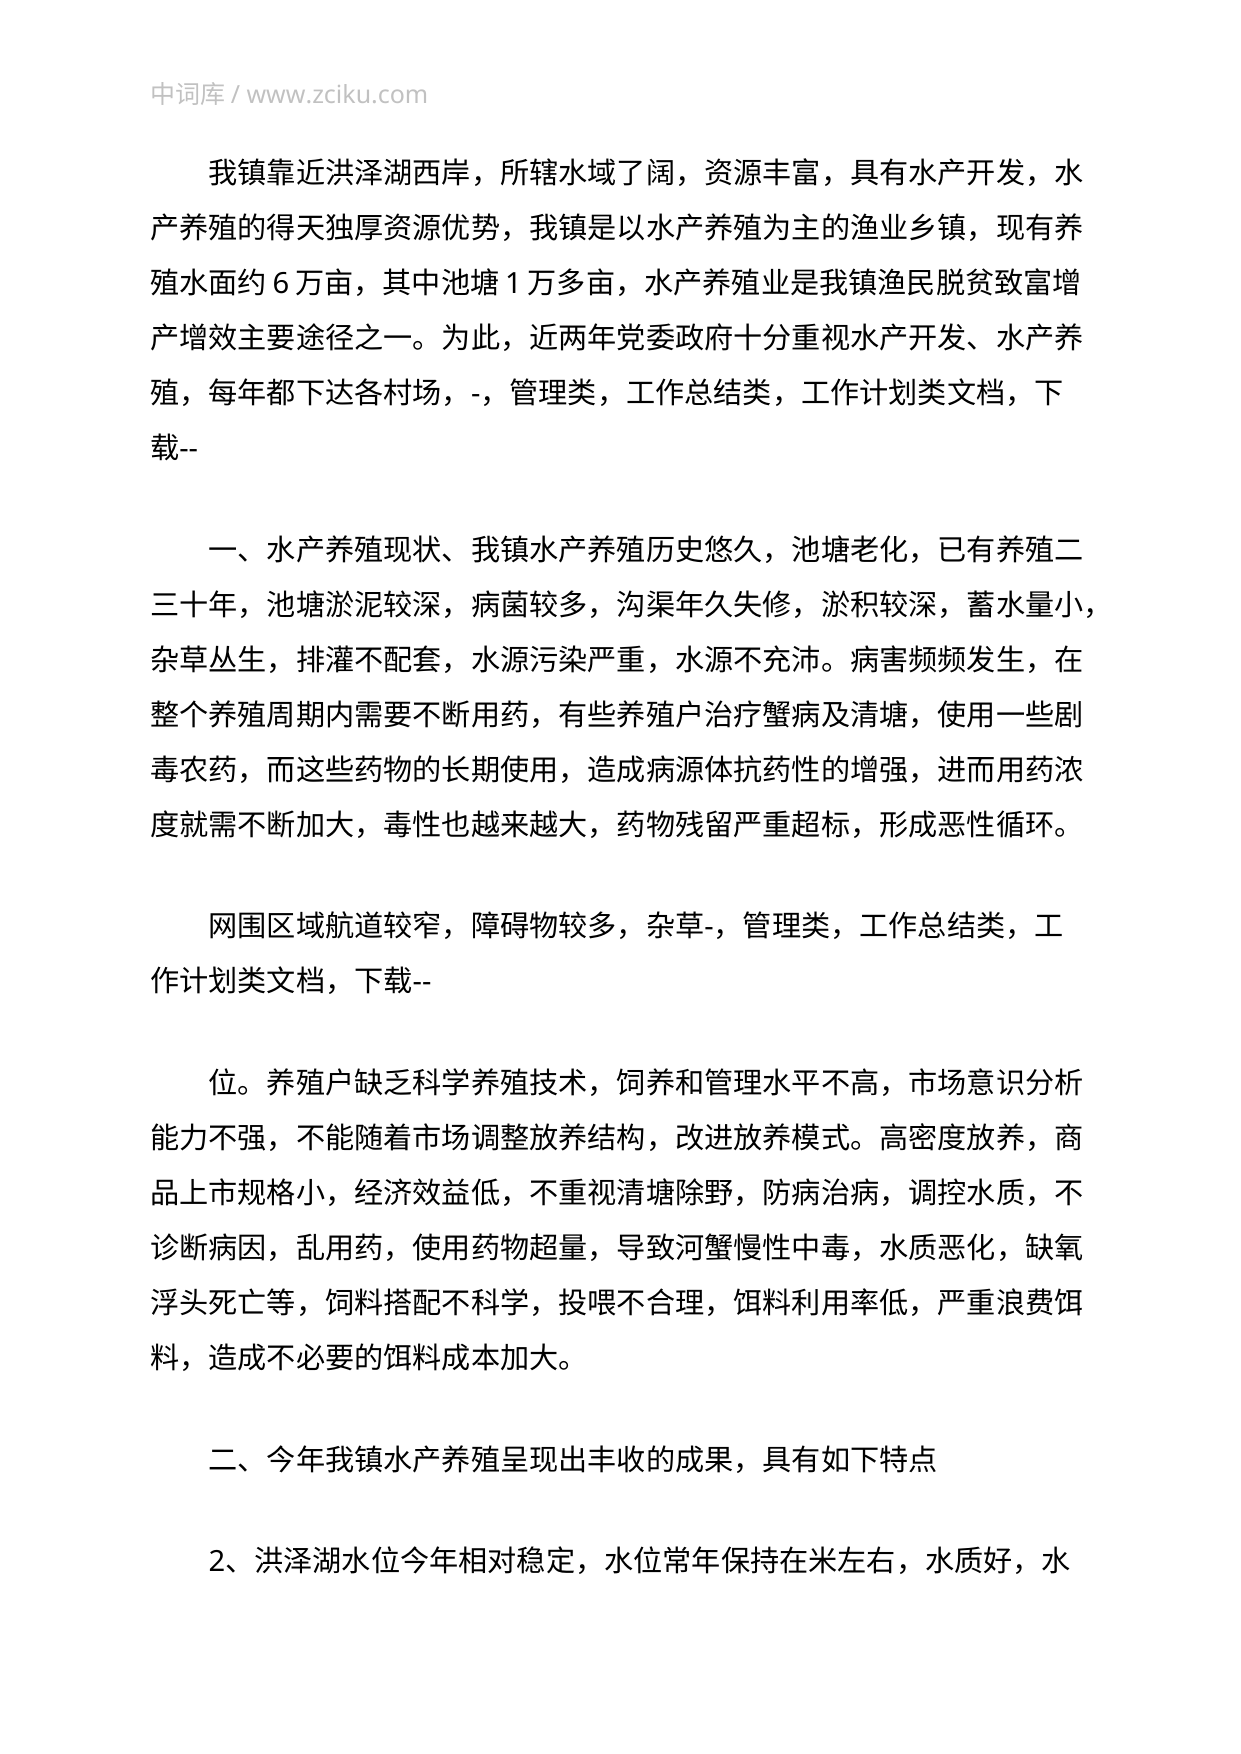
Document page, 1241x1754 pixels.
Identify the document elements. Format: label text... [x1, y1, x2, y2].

text 网围区域航道较窄，障碍物较多，杂草-，管理类，工作总结类，工作计划类文档，下载-- [150, 903, 1090, 1000]
text 我镇靠近洪泽湖西岸，所辖水域了阔，资源丰富，具有水产开发，水产养殖的得天独厚资源优势，我镇是以水产养殖为主的渔业乡镇，现有养殖水面约6万亩，其中池塘1万多亩，水产养殖业是我镇渔民脱贫致富增产增效主要途径之一。为此，近两年党委政府十分重视水产开发、水产养殖，每年都下达各村场，-，管理类，工作总结类，工作计划类文档，下载-- [150, 150, 1090, 467]
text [150, 1538, 1090, 1580]
text 一、水产养殖现状、我镇水产养殖历史悠久，池塘老化，已有养殖二三十年，池塘淤泥较深，病菌较多，沟渠年久失修，淤积较深，蓄水量小，杂草丛生，排灌不配套，水源污染严重，水源不充沛。病害频频发生，在整个养殖周期内需要不断用药，有些养殖户治疗蟹病及清塘，使用一些剧毒农药，而这些药物的长期使用，造成病源体抗药性的增强，进而用药浓度就需不断加大，毒性也越来越大，药物残留严重超标，形成恶性循环。 [150, 527, 1090, 843]
text 二、今年我镇水产养殖呈现出丰收的成果，具有如下特点 [150, 1436, 1090, 1478]
text 位。养殖户缺乏科学养殖技术，饲养和管理水平不高，市场意识分析能力不强，不能随着市场调整放养结构，改进放养模式。高密度放养，商品上市规格小，经济效益低，不重视清塘除野，防病治病，调控水质，不诊断病因，乱用药，使用药物超量，导致河蟹慢性中毒，水质恶化，缺氧浮头死亡等，饲料搭配不科学，投喂不合理，饵料利用率低，严重浪费饵料，造成不必要的饵料成本加大。 [150, 1060, 1090, 1377]
